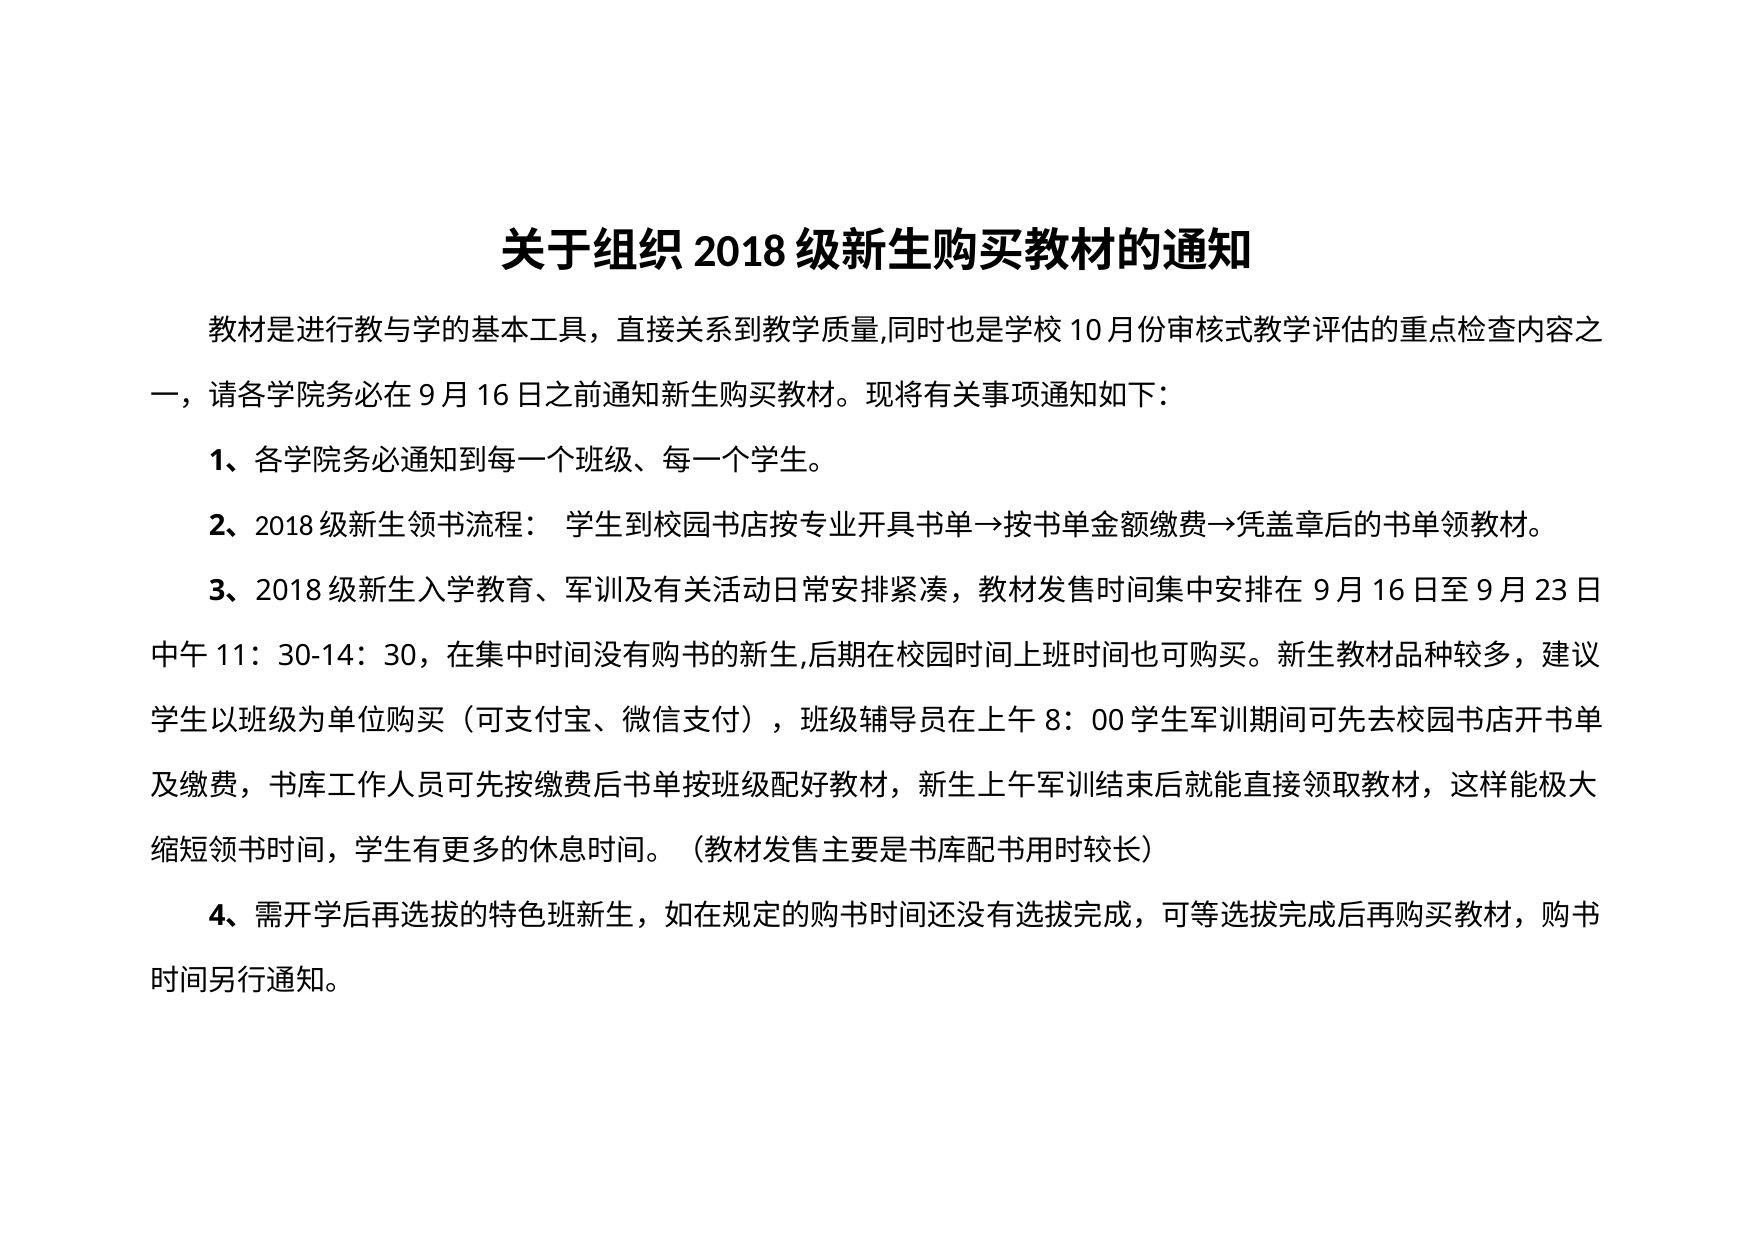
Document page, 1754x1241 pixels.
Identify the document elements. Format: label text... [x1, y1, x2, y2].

text 1、各学院务必通知到每一个班级、每一个学生。 [150, 425, 1604, 490]
text 关于组织2018级新生购买教材的通知 [150, 198, 1604, 295]
text 4、需开学后再选拔的特色班新生，如在规定的购书时间还没有选拔完成，可等选拔完成后再购买教材，购书时间另行通知。 [150, 880, 1604, 1010]
text 教材是进行教与学的基本工具，直接关系到教学质量,同时也是学校10月份审核式教学评估的重点检查内容之一，请各学院务必在9月16日之前通知新生购买教材。现将有关事项通知如下： [150, 295, 1604, 425]
text 3、2018级新生入学教育、军训及有关活动日常安排紧凑，教材发售时间集中安排在9月16日至9月23日中午11：30-14：30，在集中时间没有购书的新生,后期在校园时间上班时间也可购买。新生教材品种较多，建议学生以班级为单位购买（可支付宝、微信支付），班级辅导员在上午8：00学生军训期间可先去校园书店开书单及缴费，书库工作人员可先按缴费后书单按班级配好教材，新生上午军训结束后就能直接领取教材，这样能极大缩短领书时间，学生有更多的休息时间。（教材发售主要是书库配书用时较长） [150, 555, 1604, 880]
text 2、2018级新生领书流程： 学生到校园书店按专业开具书单→按书单金额缴费→凭盖章后的书单领教材。 [150, 490, 1604, 555]
